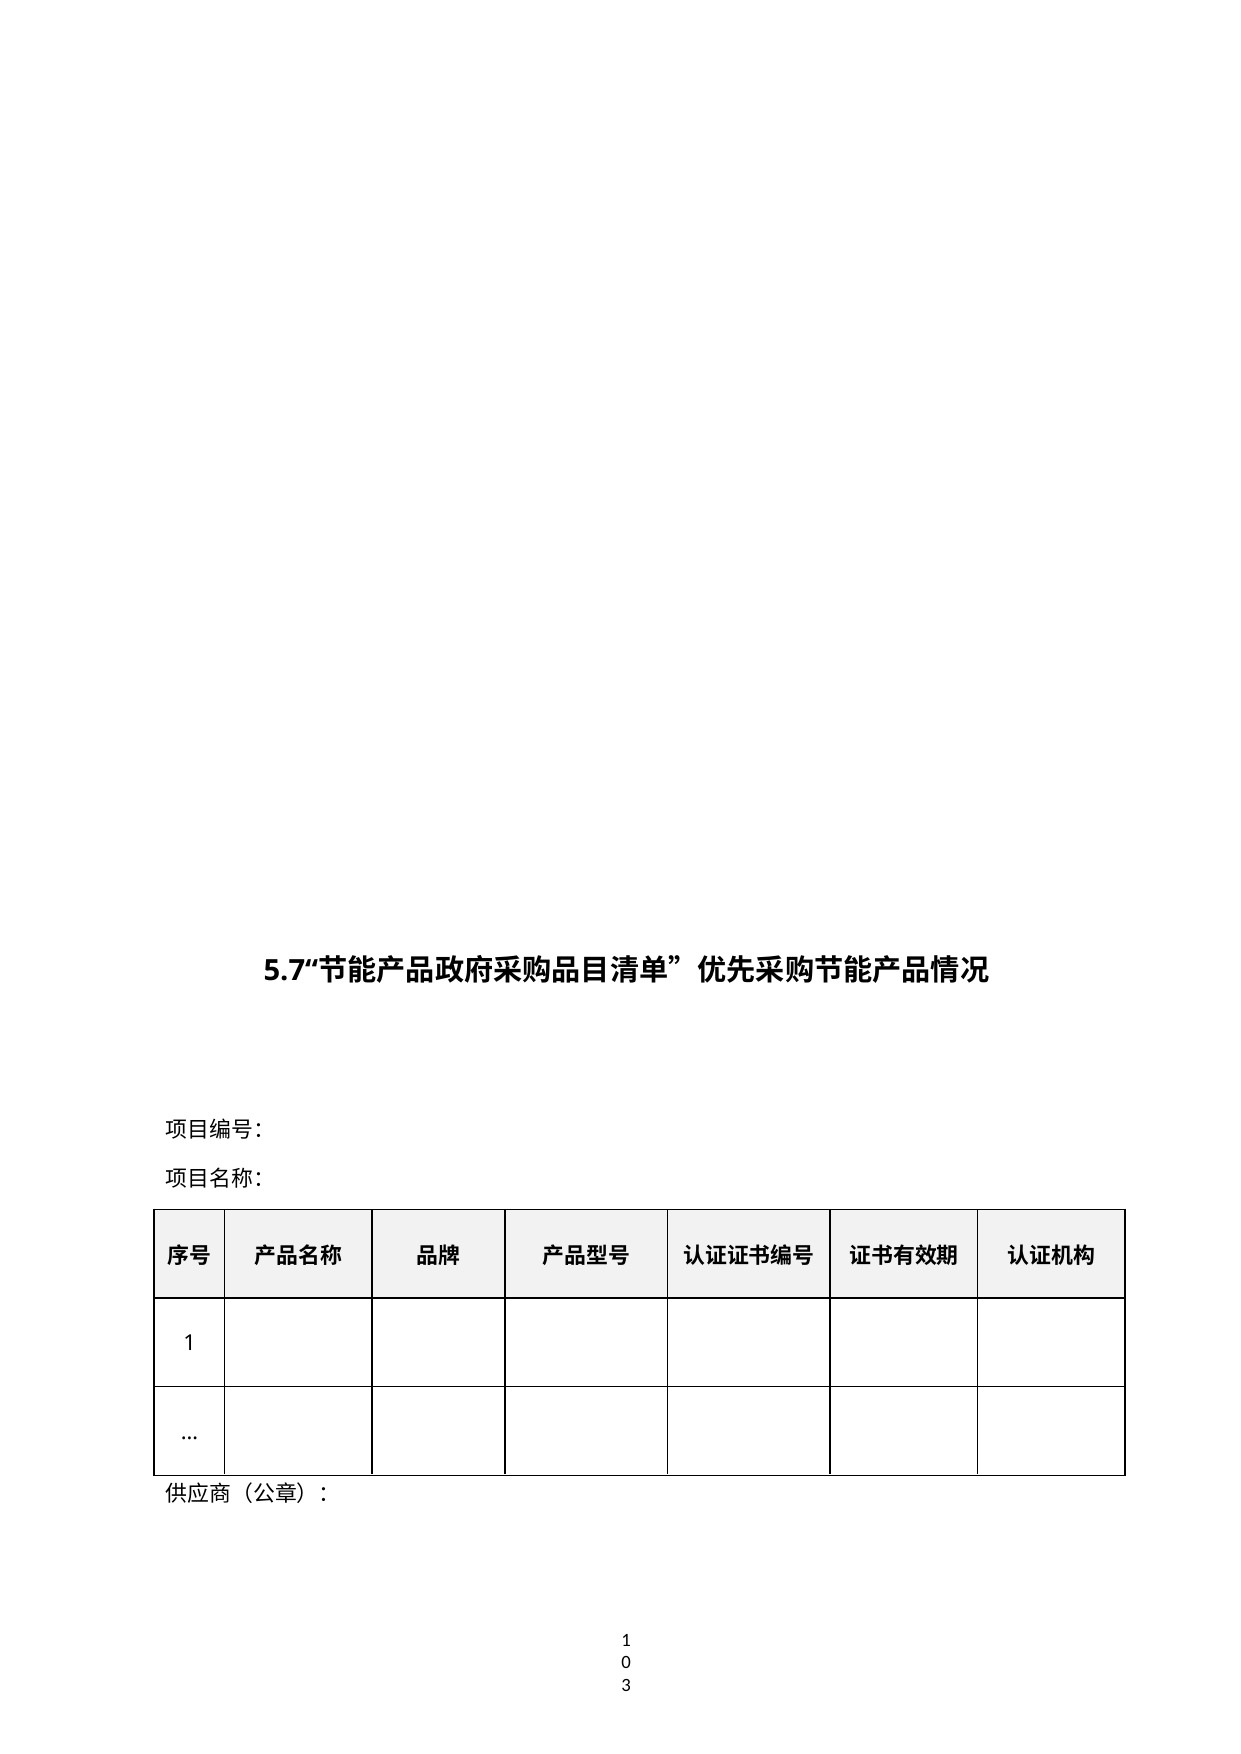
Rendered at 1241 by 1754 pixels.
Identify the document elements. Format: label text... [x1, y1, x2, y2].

text 项目名称： [165, 1160, 1087, 1193]
text 5.7“节能产品政府采购品目清单”优先采购节能产品情况 [165, 935, 1087, 1000]
table_header 品牌 [373, 1210, 504, 1297]
table_cell [373, 1299, 504, 1386]
table_header 认证证书编号 [668, 1210, 829, 1297]
table_cell [668, 1299, 829, 1386]
text 供应商（公章）： [165, 1476, 1087, 1508]
table_cell 1 [155, 1299, 224, 1386]
table_cell [831, 1299, 977, 1386]
table_cell [373, 1387, 504, 1474]
table_header 认证机构 [978, 1210, 1124, 1297]
table_cell [506, 1387, 667, 1474]
table_header 产品名称 [225, 1210, 371, 1297]
text 项目编号： [165, 1112, 1087, 1144]
table_header 产品型号 [506, 1210, 667, 1297]
table_header 序号 [155, 1210, 224, 1297]
table_cell [225, 1299, 371, 1386]
table_header 证书有效期 [831, 1210, 977, 1297]
table_cell [978, 1387, 1124, 1474]
table_cell [668, 1387, 829, 1474]
table_cell [225, 1387, 371, 1474]
table_cell [506, 1299, 667, 1386]
table_cell [831, 1387, 977, 1474]
table_cell [978, 1299, 1124, 1386]
table_cell … [155, 1387, 224, 1474]
